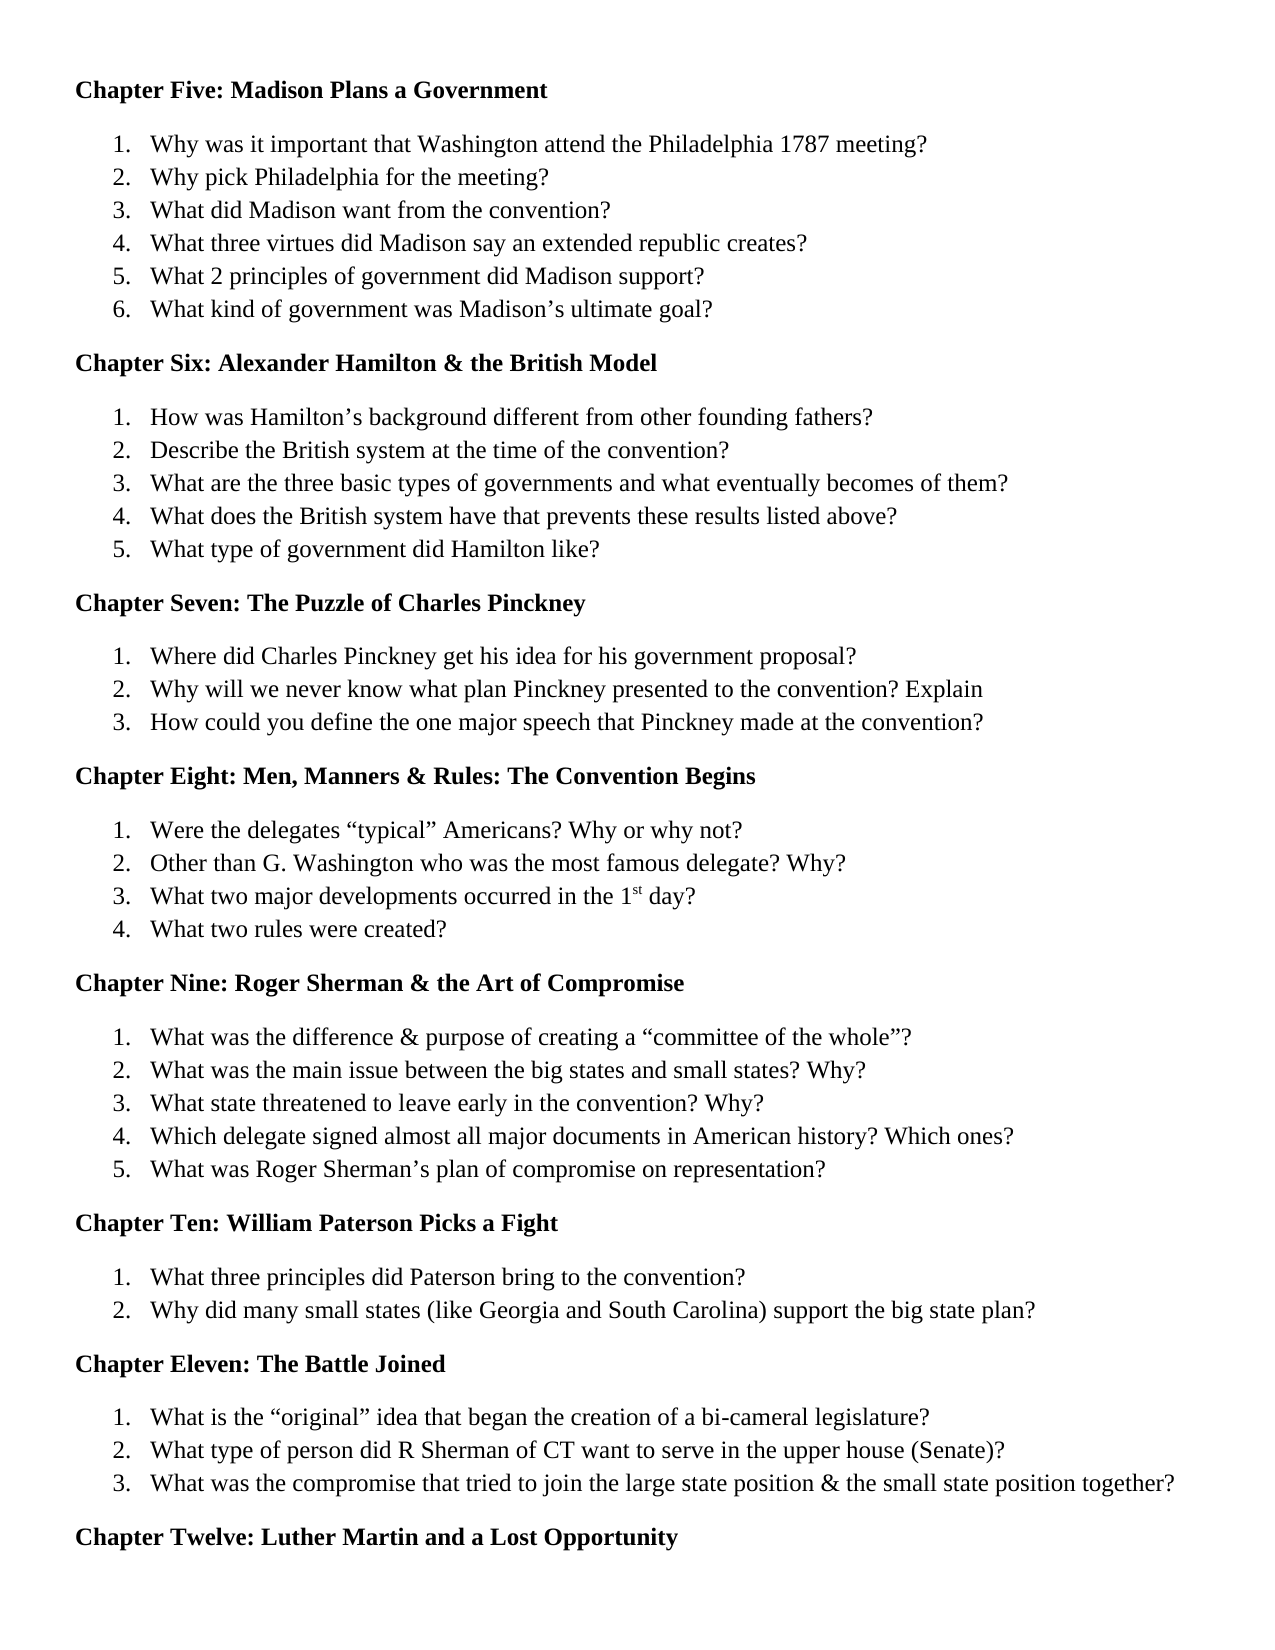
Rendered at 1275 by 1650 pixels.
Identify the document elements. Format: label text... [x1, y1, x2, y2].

list Were the delegates “typical” Americans? Why or why not? [112, 815, 1200, 844]
list Which delegate signed almost all major documents in American history? Which ones? [112, 1121, 1200, 1150]
list What was the main issue between the big states and small states? Why? [112, 1055, 1200, 1084]
list How was Hamilton’s background different from other founding fathers? [112, 402, 1200, 430]
text Chapter Twelve: Luther Martin and a Lost Opportunity [75, 1522, 1200, 1551]
list What is the “original” idea that began the creation of a bi-cameral legislature? [112, 1402, 1200, 1431]
list What state threatened to leave early in the convention? Why? [112, 1088, 1200, 1117]
list What was the difference & purpose of creating a “committee of the whole”? [112, 1022, 1200, 1051]
list What kind of government was Madison’s ultimate goal? [112, 294, 1200, 323]
text Chapter Seven: The Puzzle of Charles Pinckney [75, 588, 1200, 616]
list Why did many small states (like Georgia and South Carolina) support the big state plan? [112, 1295, 1200, 1323]
list What 2 principles of government did Madison support? [112, 261, 1200, 290]
list What two major developments occurred in the 1st day? [112, 881, 1200, 910]
list What type of person did R Sherman of CT want to serve in the upper house (Senate)? [112, 1436, 1200, 1464]
list Where did Charles Pinckney get his idea for his government proposal? [112, 641, 1200, 670]
text Chapter Eleven: The Battle Joined [75, 1349, 1200, 1377]
text Chapter Ten: William Paterson Picks a Fight [75, 1208, 1200, 1237]
text Chapter Five: Madison Plans a Government [75, 75, 1200, 104]
list What type of government did Hamilton like? [112, 534, 1200, 562]
list What was Roger Sherman’s plan of compromise on representation? [112, 1154, 1200, 1183]
list Other than G. Washington who was the most famous delegate? Why? [112, 848, 1200, 877]
list What three virtues did Madison say an extended republic creates? [112, 228, 1200, 257]
list How could you define the one major speech that Pinckney made at the convention? [112, 707, 1200, 736]
list What was the compromise that tried to join the large state position & the small state position together? [112, 1468, 1200, 1497]
text Chapter Eight: Men, Manners & Rules: The Convention Begins [75, 761, 1200, 790]
list What does the British system have that prevents these results listed above? [112, 501, 1200, 529]
list What two rules were created? [112, 914, 1200, 943]
text Chapter Six: Alexander Hamilton & the British Model [75, 348, 1200, 377]
text Chapter Nine: Roger Sherman & the Art of Compromise [75, 968, 1200, 997]
list What three principles did Paterson bring to the convention? [112, 1262, 1200, 1291]
list Why will we never know what plan Pinckney presented to the convention? Explain [112, 674, 1200, 703]
list What did Madison want from the convention? [112, 195, 1200, 224]
list Describe the British system at the time of the convention? [112, 435, 1200, 463]
list Why was it important that Washington attend the Philadelphia 1787 meeting? [112, 129, 1200, 158]
list Why pick Philadelphia for the meeting? [112, 162, 1200, 191]
list What are the three basic types of governments and what eventually becomes of them? [112, 468, 1200, 496]
